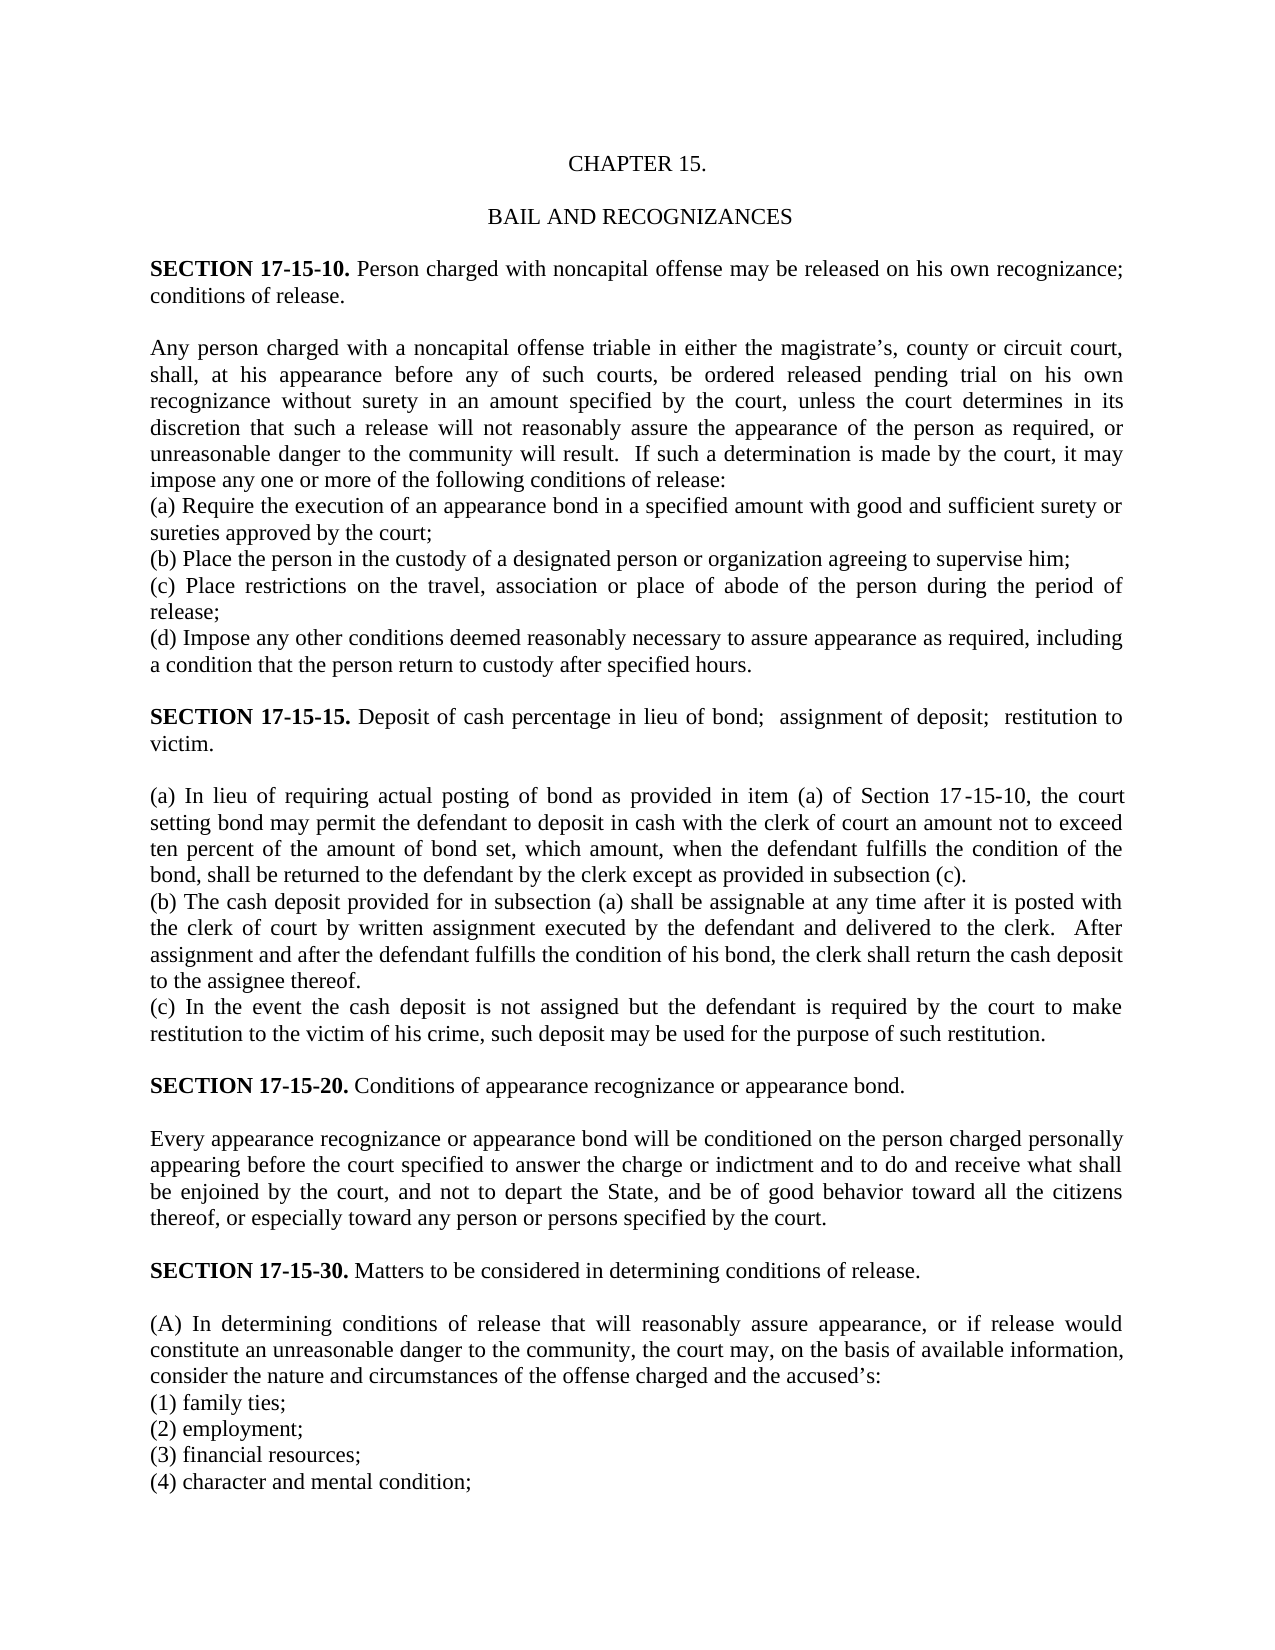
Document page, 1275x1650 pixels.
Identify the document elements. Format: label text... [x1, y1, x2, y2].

text (c) In the event the cash deposit is not assigned but the defendant is required by the court to make restitution to the victim of his crime, such deposit may be used for the purpose of such restitution. [150, 993, 1125, 1046]
text BAIL AND RECOGNIZANCES [150, 203, 1125, 229]
text (1) family ties; [150, 1389, 1125, 1415]
text CHAPTER 15. [150, 150, 1125, 176]
text SECTION 17-15-30. Matters to be considered in determining conditions of release. [150, 1257, 1125, 1283]
text (c) Place restrictions on the travel, association or place of abode of the person during the period of release; [150, 572, 1125, 624]
text Every appearance recognizance or appearance bond will be conditioned on the person charged personally appearing before the court specified to answer the charge or indictment and to do and receive what shall be enjoined by the court, and not to depart the State, and be of good behavior toward all the citizens thereof, or especially toward any person or persons specified by the court. [150, 1125, 1125, 1231]
text (a) In lieu of requiring actual posting of bond as provided in item (a) of Section 17-15-10, the court setting bond may permit the defendant to deposit in cash with the clerk of court an amount not to exceed ten percent of the amount of bond set, which amount, when the defendant fulfills the condition of the bond, shall be returned to the defendant by the clerk except as provided in subsection (c). [150, 782, 1125, 888]
text SECTION 17-15-10. Person charged with noncapital offense may be released on his own recognizance; conditions of release. [150, 255, 1125, 308]
text (d) Impose any other conditions deemed reasonably necessary to assure appearance as required, including a condition that the person return to custody after specified hours. [150, 624, 1125, 677]
text SECTION 17-15-20. Conditions of appearance recognizance or appearance bond. [150, 1072, 1125, 1099]
text (b) Place the person in the custody of a designated person or organization agreeing to supervise him; [150, 545, 1125, 572]
text Any person charged with a noncapital offense triable in either the magistrate’s, county or circuit court, shall, at his appearance before any of such courts, be ordered released pending trial on his own recognizance without surety in an amount specified by the court, unless the court determines in its discretion that such a release will not reasonably assure the appearance of the person as required, or unreasonable danger to the community will result. If such a determination is made by the court, it may impose any one or more of the following conditions of release: [150, 334, 1125, 493]
text (A) In determining conditions of release that will reasonably assure appearance, or if release would constitute an unreasonable danger to the community, the court may, on the basis of available information, consider the nature and circumstances of the offense charged and the accused’s: [150, 1309, 1125, 1389]
text (2) employment; [150, 1415, 1125, 1441]
text (3) financial resources; [150, 1441, 1125, 1468]
text SECTION 17-15-15. Deposit of cash percentage in lieu of bond; assignment of deposit; restitution to victim. [150, 703, 1125, 756]
text (a) Require the execution of an appearance bond in a specified amount with good and sufficient surety or sureties approved by the court; [150, 493, 1125, 545]
text (b) The cash deposit provided for in subsection (a) shall be assignable at any time after it is posted with the clerk of court by written assignment executed by the defendant and delivered to the clerk. After assignment and after the defendant fulfills the condition of his bond, the clerk shall return the cash deposit to the assignee thereof. [150, 888, 1125, 993]
text (4) character and mental condition; [150, 1468, 1125, 1494]
